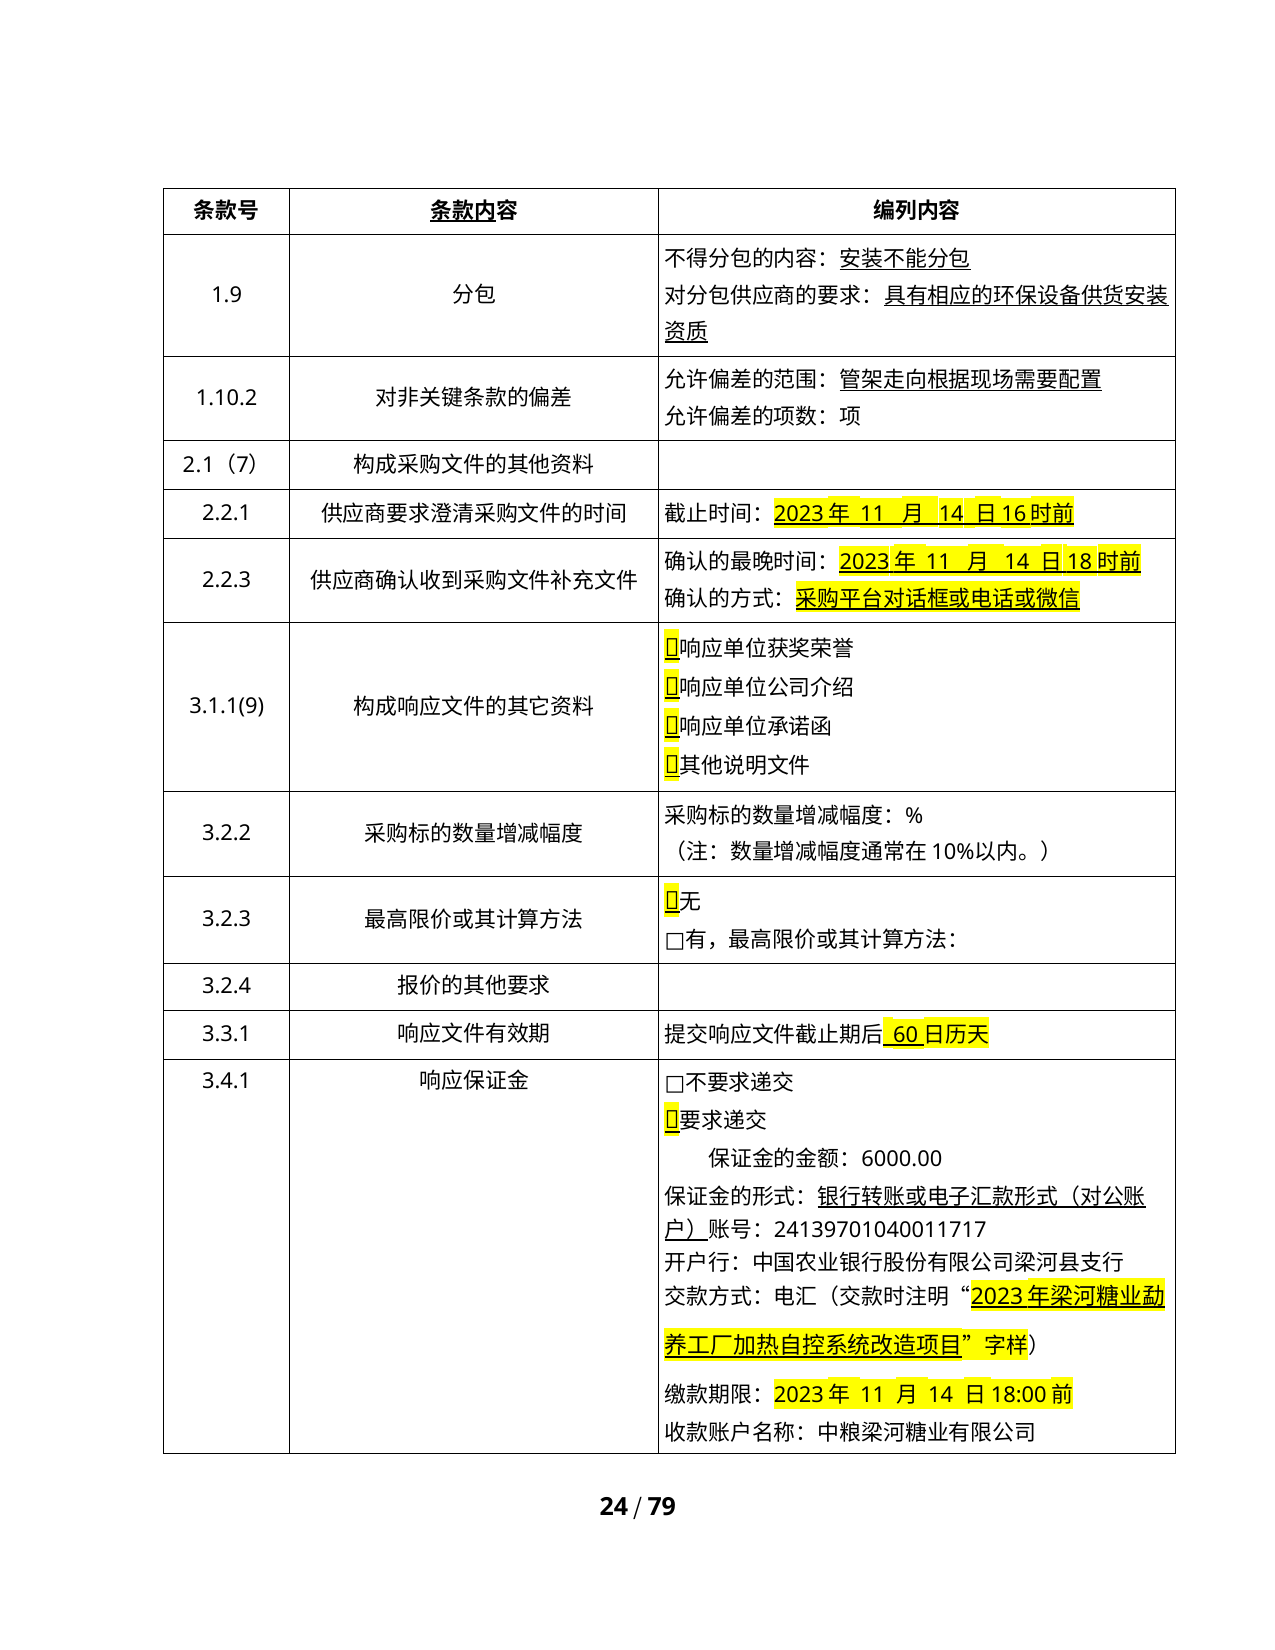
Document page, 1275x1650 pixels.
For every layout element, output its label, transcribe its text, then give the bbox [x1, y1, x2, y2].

table_cell 允许偏差的范围：管架走向根据现场需要配置 允许偏差的项数：项 [659, 357, 1175, 440]
table_cell [659, 441, 1175, 489]
table_cell 3.1.1(9) [164, 623, 289, 791]
table_cell 响应单位获奖荣誉 响应单位公司介绍 响应单位承诺函 其他说明文件 [659, 623, 1175, 791]
table_cell 响应文件有效期 [290, 1011, 658, 1058]
table_cell 供应商要求澄清采购文件的时间 [290, 490, 658, 537]
table_cell 最高限价或其计算方法 [290, 877, 658, 963]
table_header 条款内容 [290, 189, 658, 234]
table_cell 3.2.4 [164, 964, 289, 1010]
table_cell 对非关键条款的偏差 [290, 357, 658, 440]
table_cell [659, 964, 1175, 1010]
table_cell 1.9 [164, 235, 289, 356]
table_cell 报价的其他要求 [290, 964, 658, 1010]
table_cell 1.10.2 [164, 357, 289, 440]
table_cell 确认的最晚时间：2023年 11 月 14 日18 时前 确认的方式：采购平台对话框或电话或微信 [659, 539, 1175, 622]
table_cell 2.1（7） [164, 441, 289, 489]
table_cell 采购标的数量增减幅度 [290, 792, 658, 876]
table_cell 响应保证金 [290, 1060, 658, 1453]
table_cell 提交响应文件截止期后 60 日历天 [659, 1011, 1175, 1058]
table_cell 3.4.1 [164, 1060, 289, 1453]
table_header 编列内容 [659, 189, 1175, 234]
table_cell 构成采购文件的其他资料 [290, 441, 658, 489]
table_cell 采购标的数量增减幅度：% （注：数量增减幅度通常在10%以内。） [659, 792, 1175, 876]
table_header 条款号 [164, 189, 289, 234]
table_cell 3.2.2 [164, 792, 289, 876]
table_cell 不得分包的内容：安装不能分包 对分包供应商的要求：具有相应的环保设备供货安装资质 [659, 235, 1175, 356]
table_cell 截止时间：2023年 11 月 14 日16时前 [659, 490, 1175, 537]
table_cell 2.2.1 [164, 490, 289, 537]
table_cell 3.2.3 [164, 877, 289, 963]
table_cell 分包 [290, 235, 658, 356]
table_cell 构成响应文件的其它资料 [290, 623, 658, 791]
table_cell 供应商确认收到采购文件补充文件 [290, 539, 658, 622]
table_cell 3.3.1 [164, 1011, 289, 1058]
table_cell 无 □有，最高限价或其计算方法： [659, 877, 1175, 963]
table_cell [659, 1060, 1175, 1453]
table_cell 2.2.3 [164, 539, 289, 622]
